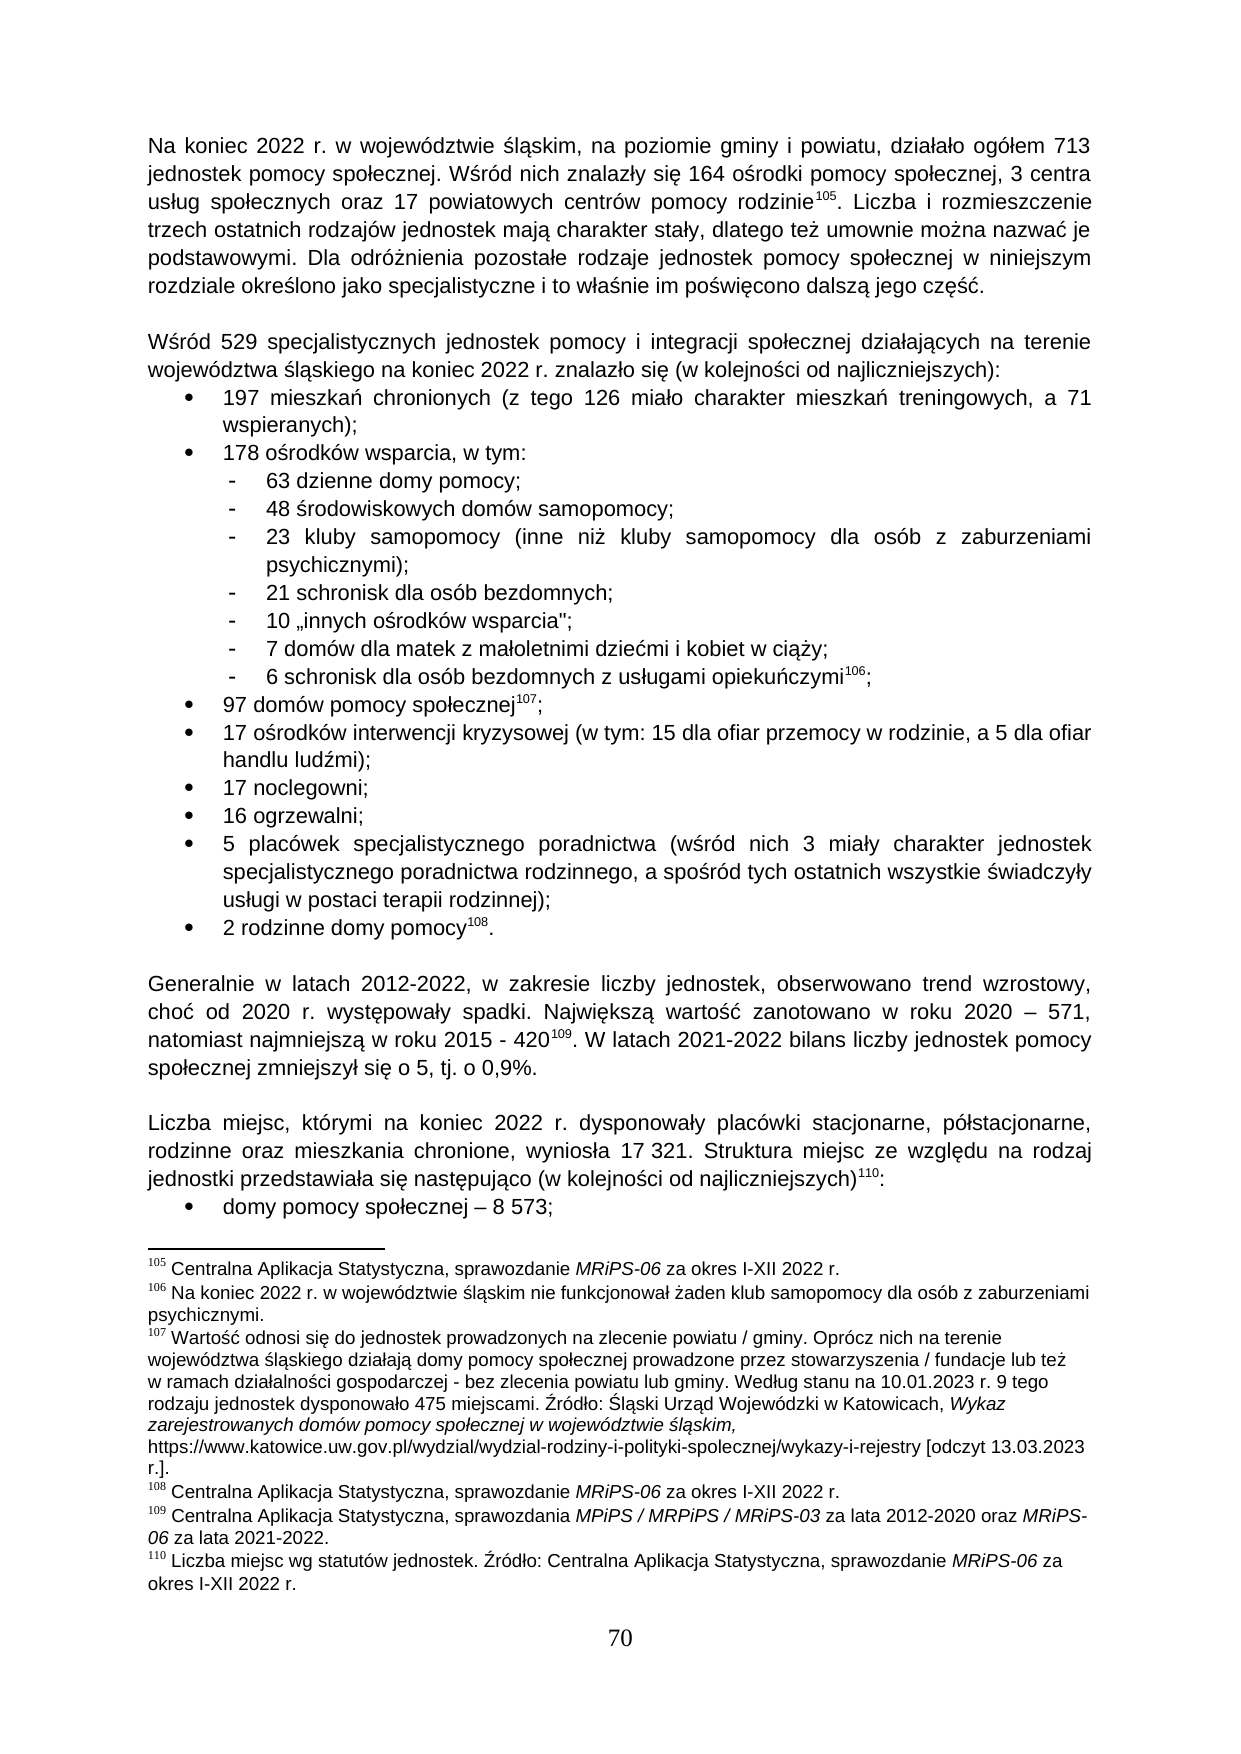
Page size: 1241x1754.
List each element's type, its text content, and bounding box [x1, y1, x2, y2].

list 10 „innych ośrodków wsparcia"; [228, 606, 1093, 634]
list 197 mieszkań chronionych (z tego 126 miało charakter mieszkań treningowych, a 71 wspieranych); [185, 383, 1093, 438]
list 48 środowiskowych domów samopomocy; [228, 494, 1093, 522]
list 17 noclegowni; [185, 773, 1093, 801]
list 17 ośrodków interwencji kryzysowej (w tym: 15 dla ofiar przemocy w rodzinie, a 5 dla ofiar handlu ludźmi); [185, 718, 1093, 773]
list 7 domów dla matek z małoletnimi dziećmi i kobiet w ciąży; [228, 634, 1093, 662]
list domy pomocy społecznej – 8 573; [185, 1192, 1093, 1220]
list 2 rodzinne domy pomocy. [185, 913, 1093, 941]
list 5 placówek specjalistycznego poradnictwa (wśród nich 3 miały charakter jednostek specjalistycznego poradnictwa rodzinnego, a spośród tych ostatnich wszystkie świadczyły usługi w postaci terapii rodzinnej); [185, 829, 1093, 913]
text Liczba miejsc, którymi na koniec 2022 r. dysponowały placówki stacjonarne, półstacjonarne, rodzinne oraz mieszkania chronione, wyniosła 17 321. Struktura miejsc ze względu na rodzaj jednostki przedstawiała się następująco (w kolejności od najliczniejszych): [148, 1108, 1093, 1192]
list 97 domów pomocy społecznej; [185, 690, 1093, 718]
text Generalnie w latach 2012-2022, w zakresie liczby jednostek, obserwowano trend wzrostowy, choć od 2020 r. występowały spadki. Największą wartość zanotowano w roku 2020 – 571, natomiast najmniejszą w roku 2015 - 420. W latach 2021-2022 bilans liczby jednostek pomocy społecznej zmniejszył się o 5, tj. o 0,9%. [148, 969, 1093, 1081]
list 178 ośrodków wsparcia, w tym: [185, 438, 1093, 466]
list 6 schronisk dla osób bezdomnych z usługami opiekuńczymi; [228, 662, 1093, 690]
text Na koniec 2022 r. w województwie śląskim, na poziomie gminy i powiatu, działało ogółem 713 jednostek pomocy społecznej. Wśród nich znalazły się 164 ośrodki pomocy społecznej, 3 centra usług społecznych oraz 17 powiatowych centrów pomocy rodzinie. Liczba i rozmieszczenie trzech ostatnich rodzajów jednostek mają charakter stały, dlatego też umownie można nazwać je podstawowymi. Dla odróżnienia pozostałe rodzaje jednostek pomocy społecznej w niniejszym rozdziale określono jako specjalistyczne i to właśnie im poświęcono dalszą jego część. [148, 131, 1093, 299]
list 16 ogrzewalni; [185, 801, 1093, 829]
list 23 kluby samopomocy (inne niż kluby samopomocy dla osób z zaburzeniami psychicznymi); [228, 522, 1093, 578]
list 63 dzienne domy pomocy; [228, 466, 1093, 494]
text Wśród 529 specjalistycznych jednostek pomocy i integracji społecznej działających na terenie województwa śląskiego na koniec 2022 r. znalazło się (w kolejności od najliczniejszych): [148, 327, 1093, 383]
list 21 schronisk dla osób bezdomnych; [228, 578, 1093, 606]
